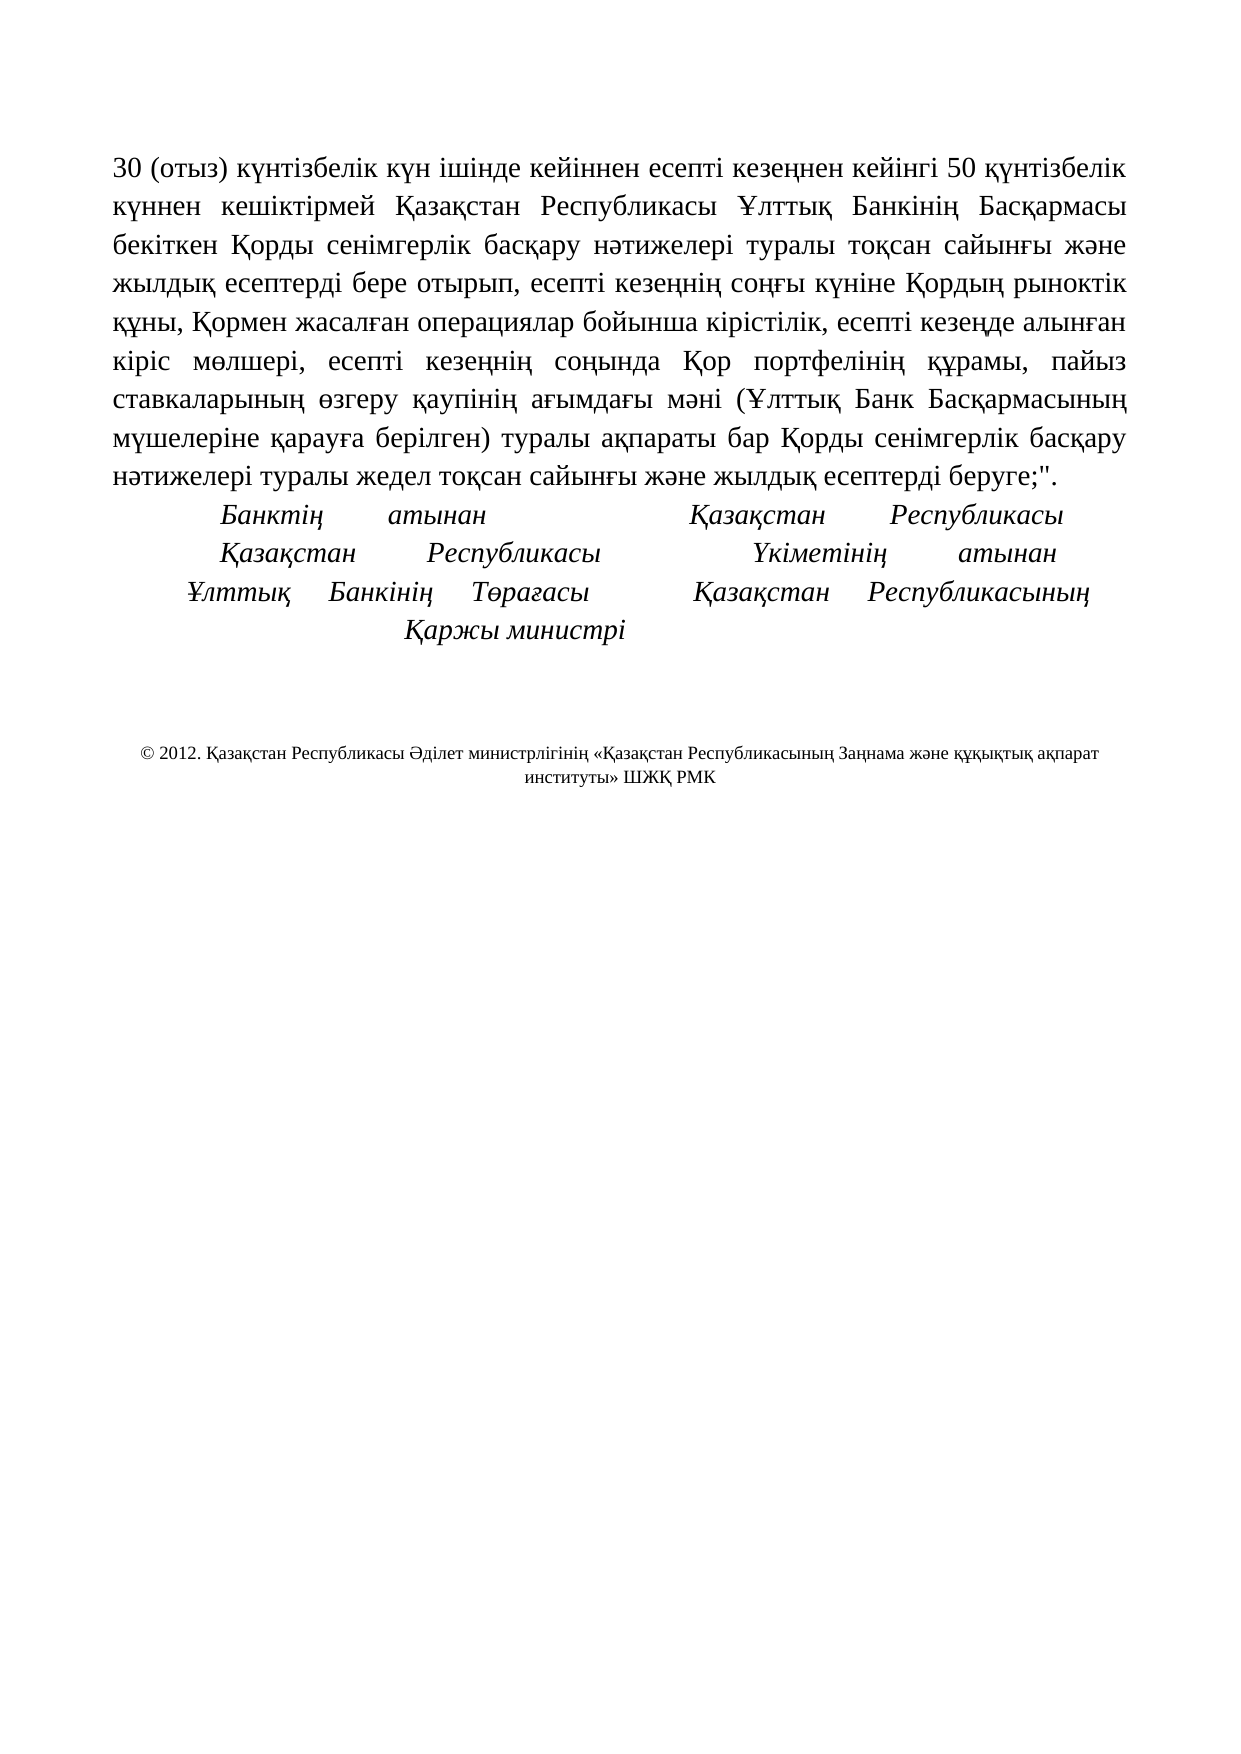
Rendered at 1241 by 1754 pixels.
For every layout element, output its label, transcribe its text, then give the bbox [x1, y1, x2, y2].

text © 2012. Қазақстан Республикасы Әділет министрлігінің «Қазақстан Республикасының Заңнама және құқықтық ақпарат институты» ШЖҚ РМК [112, 742, 1128, 788]
text Банктiң атынан Қазақстан Республикасы Қазақстан Республикасы Yкiметiнiң атынан Ұлттық Банкiнiң Төрағасы Қазақстан Республикасының Қаржы министрі [112, 497, 1128, 646]
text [112, 150, 1128, 492]
